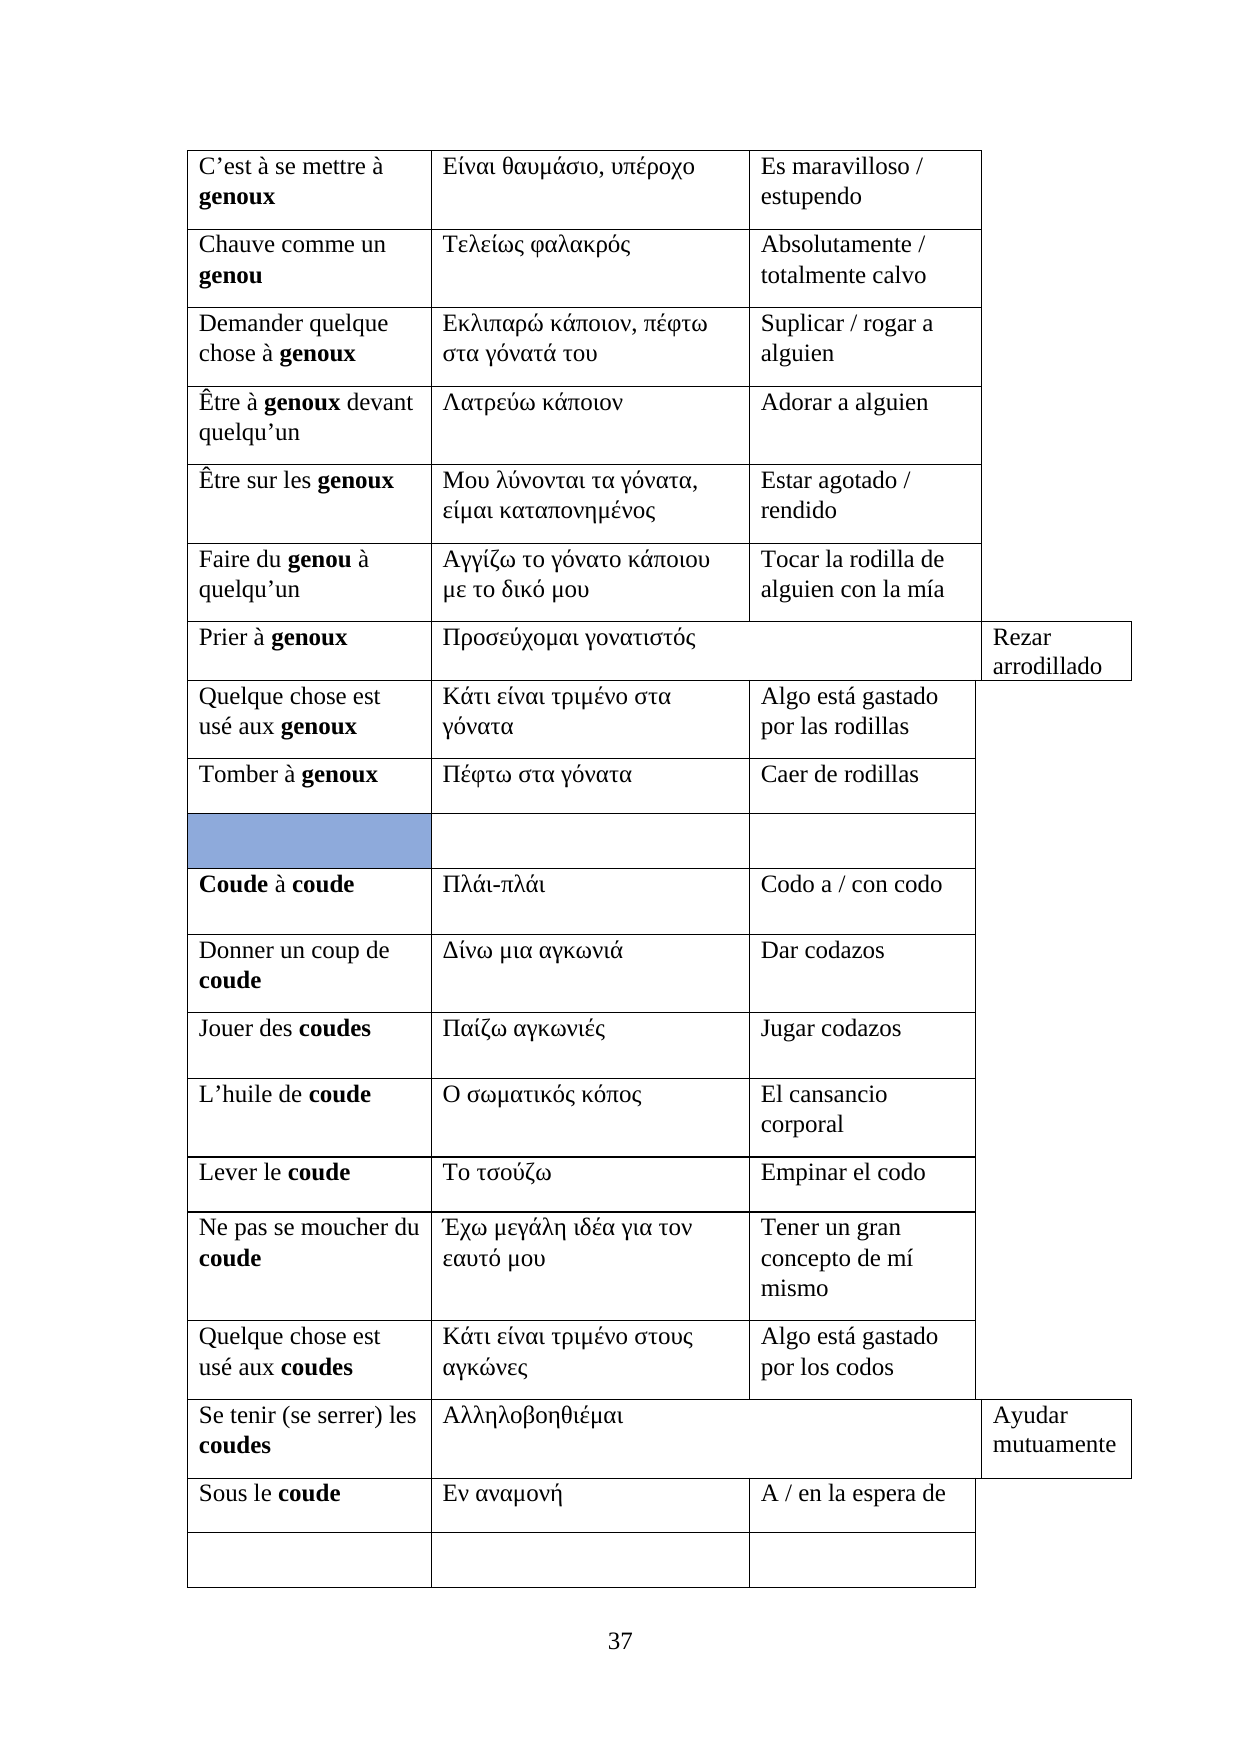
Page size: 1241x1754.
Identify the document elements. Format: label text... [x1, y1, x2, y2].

table_cell Estar agotado / rendido [750, 465, 981, 543]
table_cell Tomber à genoux [188, 759, 431, 813]
table_cell Το τσούζω [432, 1158, 749, 1211]
table_cell L’huile de coude [188, 1079, 431, 1156]
table_cell [750, 1533, 975, 1587]
table_cell Προσεύχομαι γονατιστός [432, 622, 981, 680]
table_cell Se tenir (se serrer) les coudes [188, 1400, 431, 1477]
table_cell Être sur les genoux [188, 465, 431, 543]
table_cell [750, 814, 975, 868]
table_cell Δίνω μια αγκωνιά [432, 935, 749, 1012]
table_cell Donner un coup de coude [188, 935, 431, 1012]
table_cell Έχω μεγάλη ιδέα για τον εαυτό μου [432, 1213, 749, 1320]
table_cell Être à genoux devant quelqu’un [188, 387, 431, 464]
table_cell [188, 1533, 431, 1587]
table_cell Absolutamente / totalmente calvo [750, 230, 981, 307]
table_cell Αλληλοβοηθιέμαι [432, 1400, 981, 1477]
table_cell Κάτι είναι τριμένο στα γόνατα [432, 681, 749, 758]
table_cell Suplicar / rogar a alguien [750, 308, 981, 386]
table_cell Quelque chose est usé aux coudes [188, 1321, 431, 1399]
table_cell El cansancio corporal [750, 1079, 975, 1156]
table_cell Μου λύνονται τα γόνατα, είμαι καταπονημένος [432, 465, 749, 543]
table_cell [432, 1533, 749, 1587]
table_cell Sous le coude [188, 1479, 431, 1532]
table_cell Dar codazos [750, 935, 975, 1012]
table_cell Ayudar mutuamente [982, 1400, 1131, 1477]
table_cell Tener un gran concepto de mí mismo [750, 1213, 975, 1320]
table_cell Τελείως φαλακρός [432, 230, 749, 307]
table_cell Πλάι-πλάι [432, 869, 749, 934]
table_cell Caer de rodillas [750, 759, 975, 813]
table_cell Rezar arrodillado [982, 622, 1131, 680]
table_cell Ne pas se moucher du coude [188, 1213, 431, 1320]
table_cell Αγγίζω το γόνατο κάποιου με το δικό μου [432, 544, 749, 621]
table_cell Jugar codazos [750, 1013, 975, 1078]
table_cell Es maravilloso / estupendo [750, 151, 981, 228]
table_cell C’est à se mettre à genoux [188, 151, 431, 228]
table_cell Prier à genoux [188, 622, 431, 680]
table_cell Tocar la rodilla de alguien con la mía [750, 544, 981, 621]
table_cell Chauve comme un genou [188, 230, 431, 307]
table_cell Codo a / con codo [750, 869, 975, 934]
table_cell Demander quelque chose à genoux [188, 308, 431, 386]
table_cell Εκλιπαρώ κάποιον, πέφτω στα γόνατά του [432, 308, 749, 386]
table_cell [188, 814, 431, 868]
table_cell Jouer des coudes [188, 1013, 431, 1078]
table_cell Quelque chose est usé aux genoux [188, 681, 431, 758]
table_cell Κάτι είναι τριμένο στους αγκώνες [432, 1321, 749, 1399]
table_cell Παίζω αγκωνιές [432, 1013, 749, 1078]
table_cell Algo está gastado por los codos [750, 1321, 975, 1399]
table_cell Algo está gastado por las rodillas [750, 681, 975, 758]
table_cell Εν αναμονή [432, 1479, 749, 1532]
table_cell Πέφτω στα γόνατα [432, 759, 749, 813]
table_cell Lever le coude [188, 1158, 431, 1211]
table_cell [432, 814, 749, 868]
table_cell Λατρεύω κάποιον [432, 387, 749, 464]
table_cell Ο σωματικός κόπος [432, 1079, 749, 1156]
table_cell Empinar el codo [750, 1158, 975, 1211]
table_cell Adorar a alguien [750, 387, 981, 464]
table_cell Coude à coude [188, 869, 431, 934]
table_cell A / en la espera de [750, 1479, 975, 1532]
table_cell Faire du genou à quelqu’un [188, 544, 431, 621]
table_cell Είναι θαυμάσιο, υπέροχο [432, 151, 749, 228]
